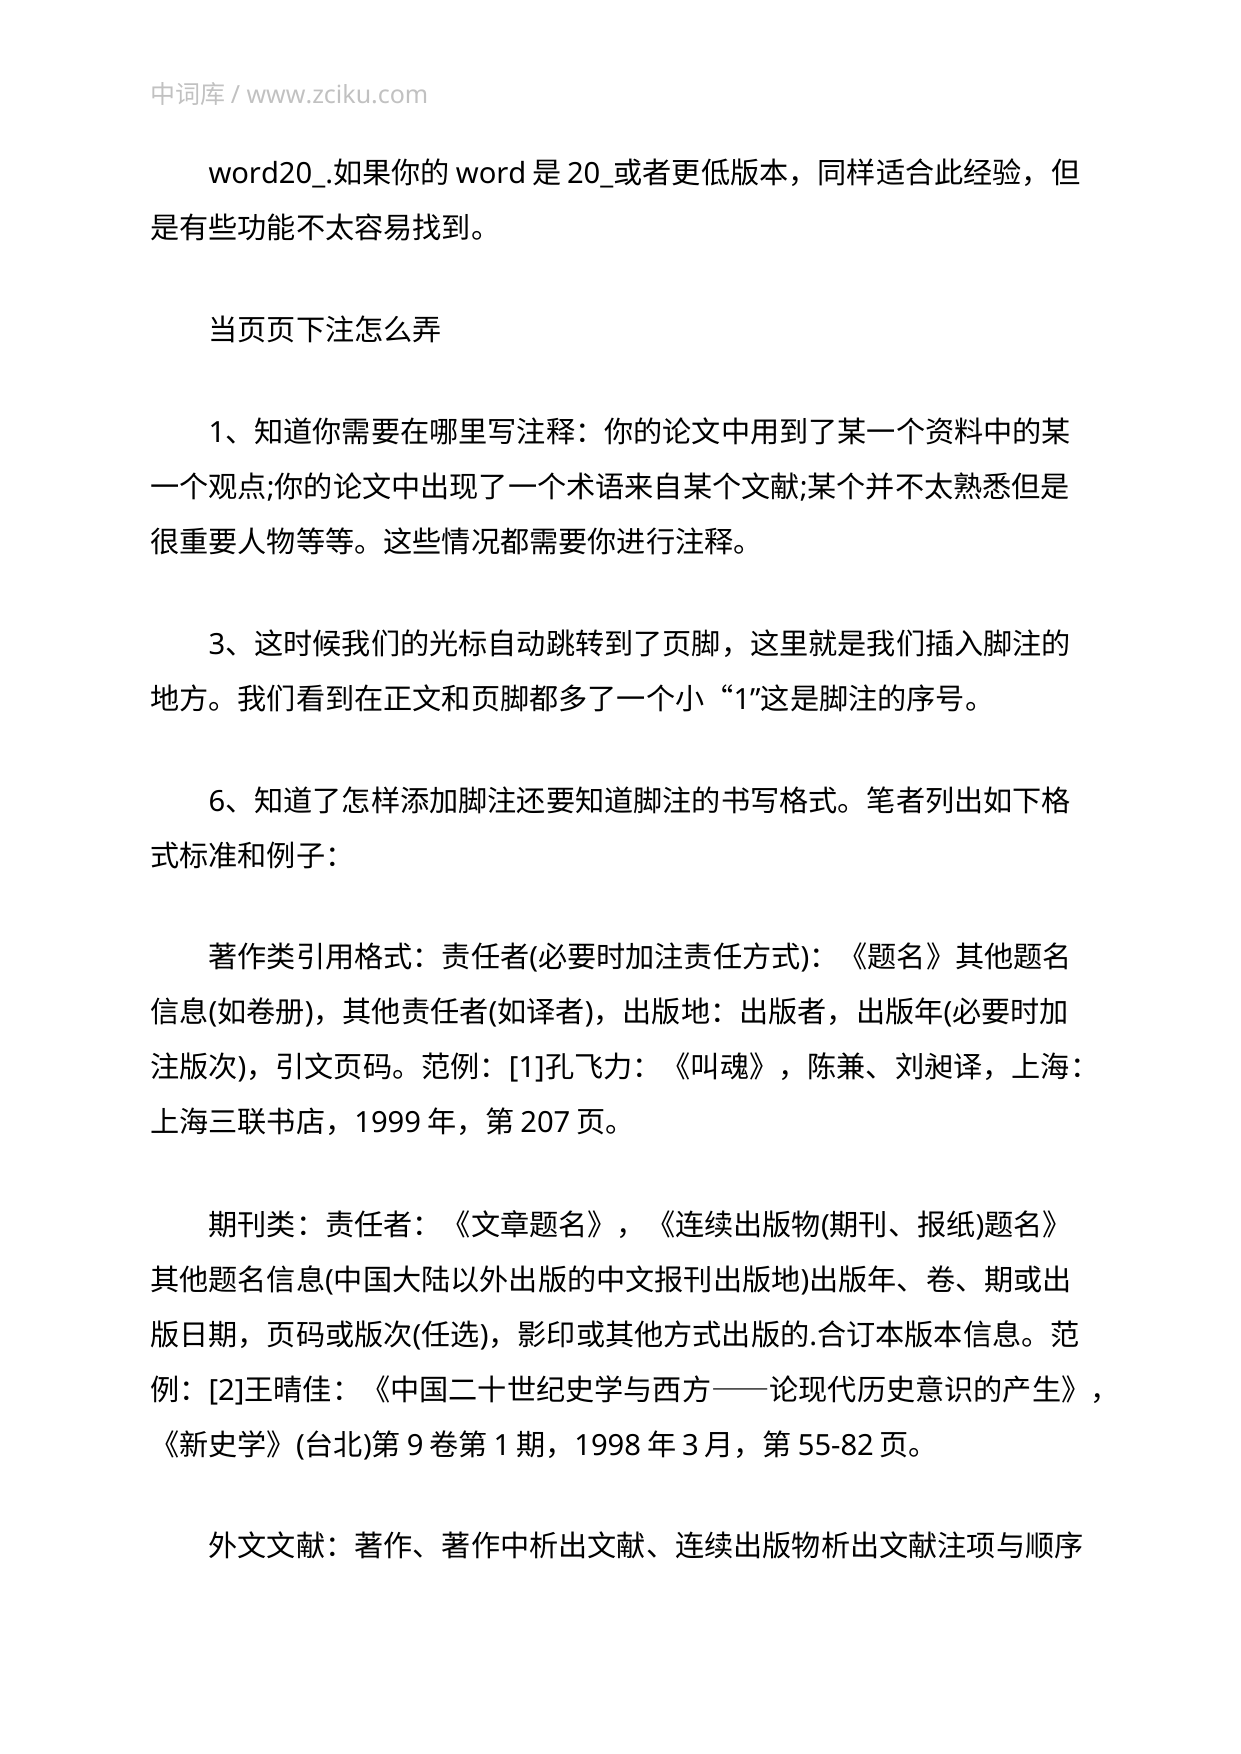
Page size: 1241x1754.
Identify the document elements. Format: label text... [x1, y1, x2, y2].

text 3、这时候我们的光标自动跳转到了页脚，这里就是我们插入脚注的地方。我们看到在正文和页脚都多了一个小“1”这是脚注的序号。 [150, 620, 1090, 718]
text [150, 1523, 1090, 1565]
text 期刊类：责任者：《文章题名》，《连续出版物(期刊、报纸)题名》其他题名信息(中国大陆以外出版的中文报刊出版地)出版年、卷、期或出版日期，页码或版次(任选)，影印或其他方式出版的.合订本版本信息。范例：[2]王晴佳：《中国二十世纪史学与西方——论现代历史意识的产生》，《新史学》(台北)第9卷第1期，1998年3月，第55-82页。 [150, 1201, 1090, 1463]
text 1、知道你需要在哪里写注释：你的论文中用到了某一个资料中的某一个观点;你的论文中出现了一个术语来自某个文献;某个并不太熟悉但是很重要人物等等。这些情况都需要你进行注释。 [150, 408, 1090, 561]
text word20_.如果你的word是20_或者更低版本，同样适合此经验，但是有些功能不太容易找到。 [150, 150, 1090, 247]
text 当页页下注怎么弄 [150, 307, 1090, 349]
text 著作类引用格式：责任者(必要时加注责任方式)：《题名》其他题名信息(如卷册)，其他责任者(如译者)，出版地：出版者，出版年(必要时加注版次)，引文页码。范例：[1]孔飞力：《叫魂》，陈兼、刘昶译，上海：上海三联书店，1999年，第207页。 [150, 934, 1090, 1141]
text 6、知道了怎样添加脚注还要知道脚注的书写格式。笔者列出如下格式标准和例子： [150, 777, 1090, 874]
